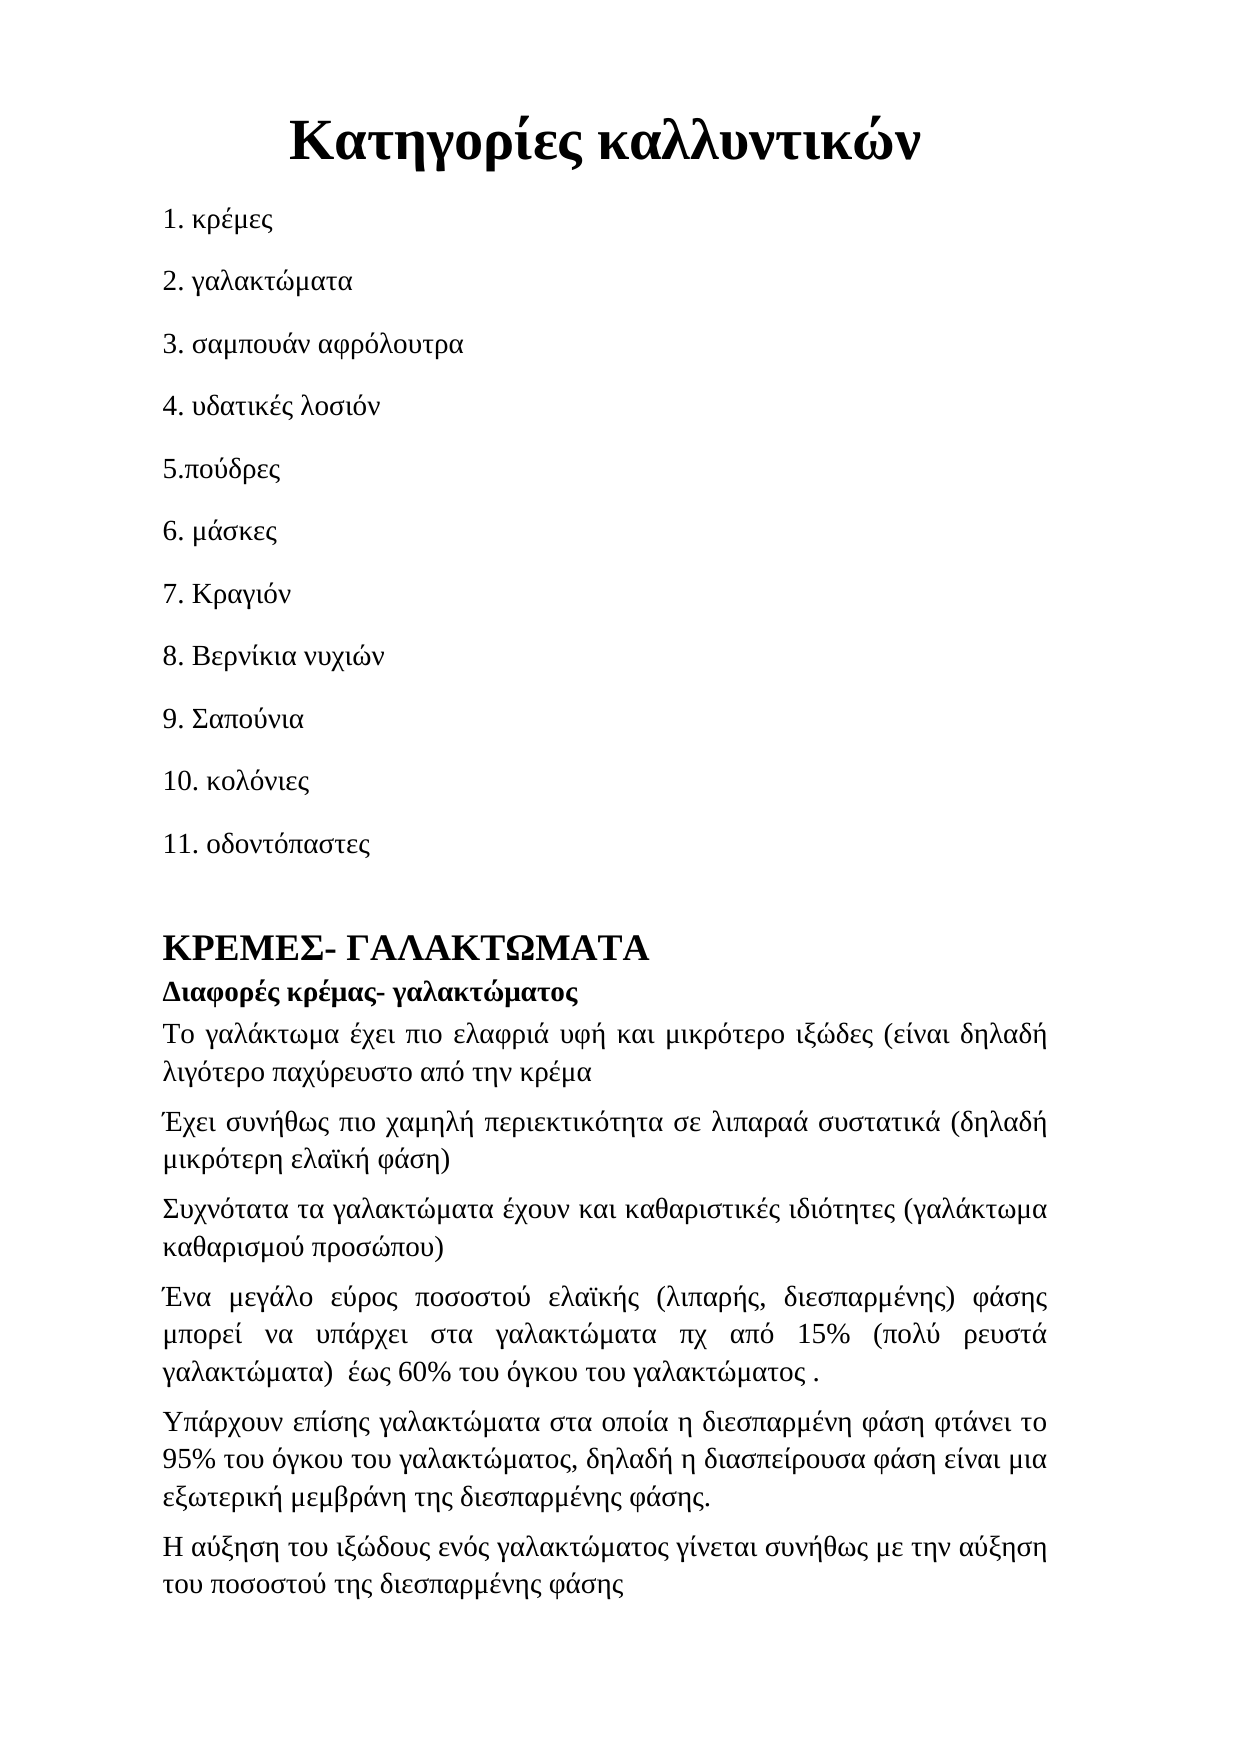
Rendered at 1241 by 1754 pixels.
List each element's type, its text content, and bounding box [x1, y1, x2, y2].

text 7. Κραγιόν [162, 572, 1049, 609]
text Έχει συνήθως πιο χαμηλή περιεκτικότητα σε λιπαραά συστατικά (δηλαδή μικρότερη ελαϊκή φάση) [162, 1100, 1049, 1175]
text Κατηγορίες καλλυντικών [162, 105, 1049, 172]
text 6. μάσκες [162, 509, 1049, 547]
text ΚΡΕΜΕΣ- ΓΑΛΑΚΤΩΜΑΤΑ [162, 925, 1049, 968]
text Συχνότατα τα γαλακτώματα έχουν και καθαριστικές ιδιότητες (γαλάκτωμα καθαρισμού προσώπου) [162, 1187, 1049, 1262]
text Η αύξηση του ιξώδους ενός γαλακτώματος γίνεται συνήθως με την αύξηση του ποσοστού της διεσπαρμένης φάσης [162, 1525, 1049, 1600]
text 10. κολόνιες [162, 759, 1049, 797]
text 5.πούδρες [162, 447, 1049, 484]
text 1. κρέμες [162, 197, 1049, 234]
text Υπάρχουν επίσης γαλακτώματα στα οποία η διεσπαρμένη φάση φτάνει το 95% του όγκου του γαλακτώματος, δηλαδή η διασπείρουσα φάση είναι μια εξωτερική μεμβράνη της διεσπαρμένης φάσης. [162, 1400, 1049, 1512]
text 3. σαμπουάν αφρόλουτρα [162, 322, 1049, 359]
text 8. Βερνίκια νυχιών [162, 634, 1049, 672]
text 9. Σαπούνια [162, 697, 1049, 734]
text 4. υδατικές λοσιόν [162, 384, 1049, 422]
text Το γαλάκτωμα έχει πιο ελαφριά υφή και μικρότερο ιξώδες (είναι δηλαδή λιγότερο παχύρευστο από την κρέμα [162, 1012, 1049, 1087]
text 2. γαλακτώματα [162, 259, 1049, 297]
text Ένα μεγάλο εύρος ποσοστού ελαϊκής (λιπαρής, διεσπαρμένης) φάσης μπορεί να υπάρχει στα γαλακτώματα πχ από 15% (πολύ ρευστά γαλακτώματα) έως 60% του όγκου του γαλακτώματος . [162, 1275, 1049, 1387]
text 11. οδοντόπαστες [162, 822, 1049, 859]
text Διαφορές κρέμας- γαλακτώματος [162, 974, 1049, 1008]
